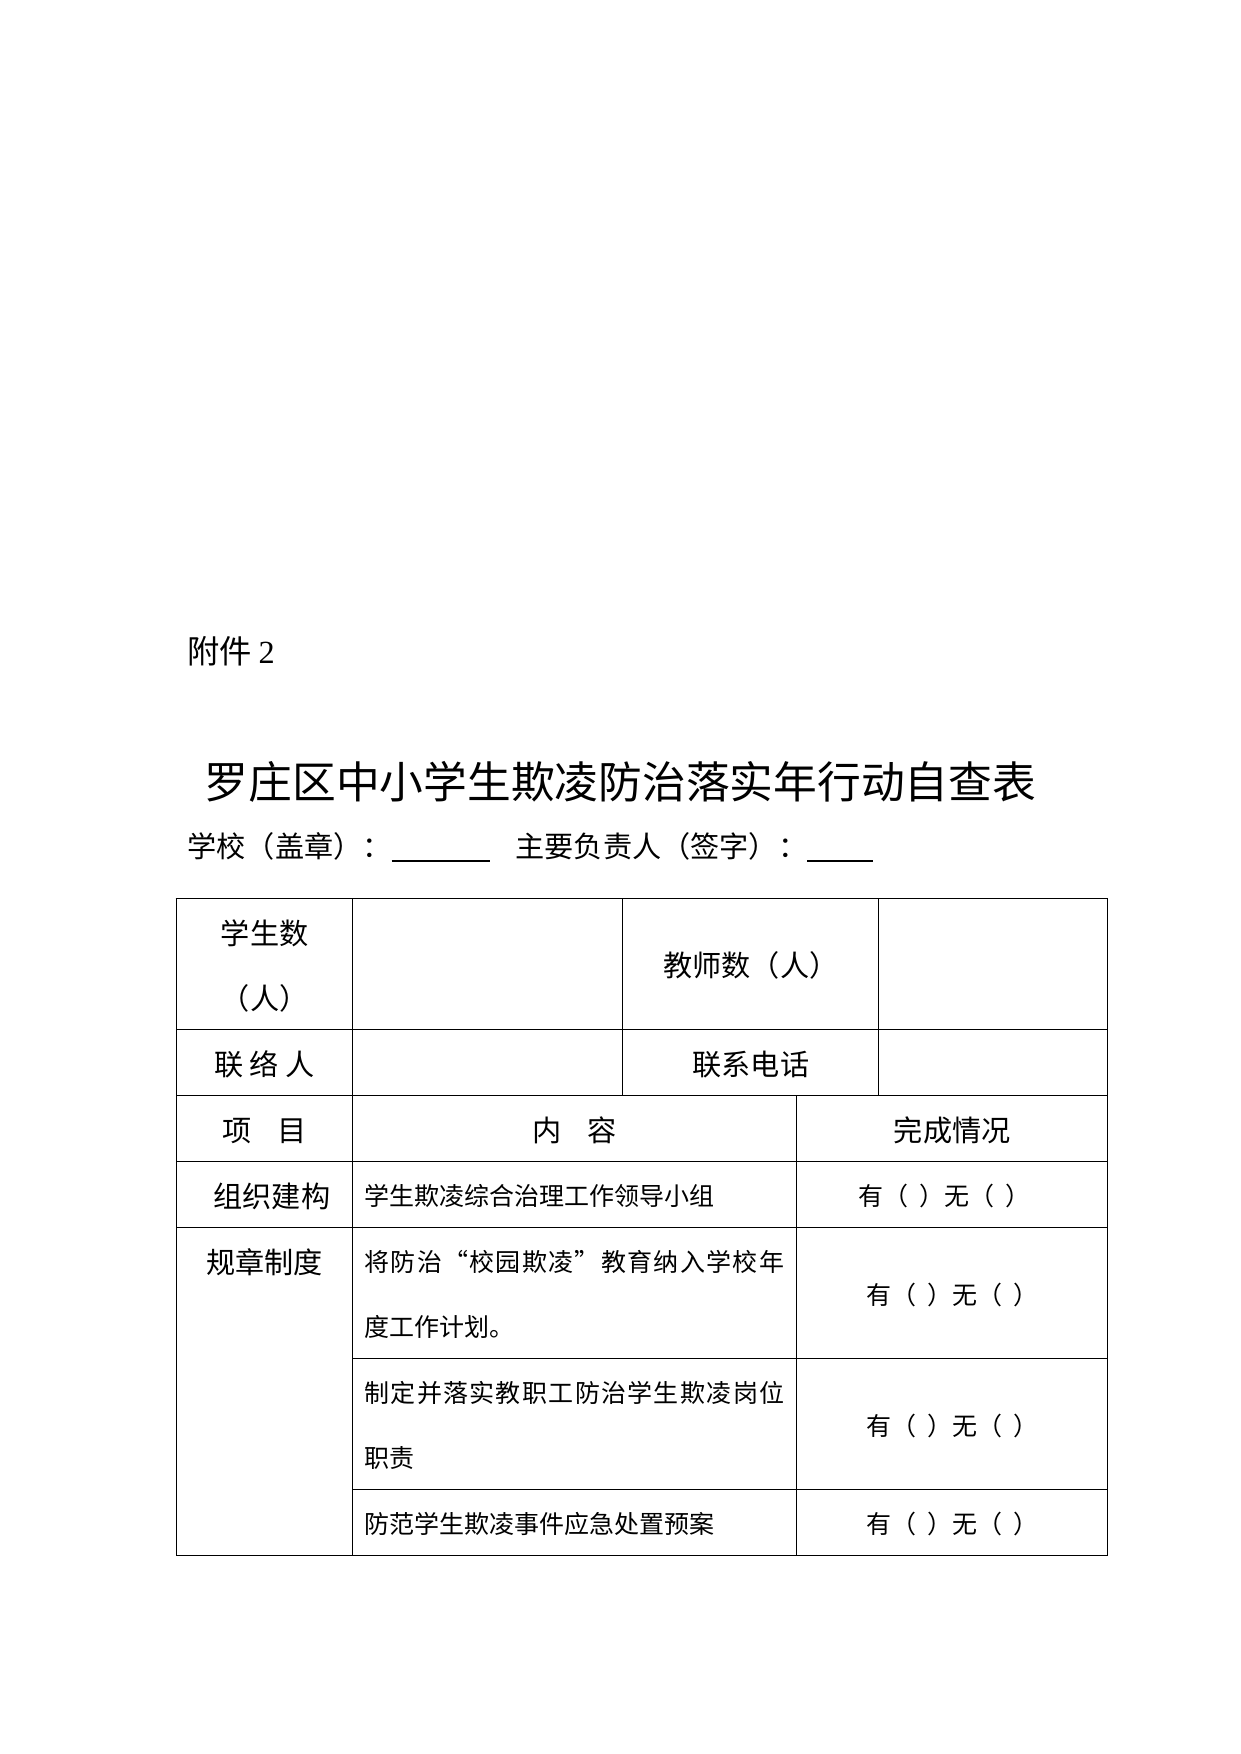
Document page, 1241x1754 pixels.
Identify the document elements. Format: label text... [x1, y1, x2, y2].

table_cell 有（ ）无（ ） [797, 1359, 1107, 1489]
table_cell 学生欺凌综合治理工作领导小组 [353, 1162, 796, 1227]
table_cell 内 容 [353, 1096, 796, 1161]
table_header 教师数（人） [623, 899, 878, 1029]
table_cell [353, 1030, 622, 1095]
table_cell 将防治“校园欺凌”教育纳入学校年度工作计划。 [353, 1228, 796, 1358]
table_header [879, 899, 1107, 1029]
text 罗庄区中小学生欺凌防治落实年行动自查表 [187, 747, 1053, 812]
table_cell 完成情况 [797, 1096, 1107, 1161]
table_cell [879, 1030, 1107, 1095]
table_cell 有（ ）无（ ） [797, 1490, 1107, 1555]
text 学校（盖章）： 主要负责人（签字）： [187, 812, 1053, 877]
table_cell 组织建构 [177, 1162, 352, 1227]
table_cell 防范学生欺凌事件应急处置预案 [353, 1490, 796, 1555]
table_cell 联 络 人 [177, 1030, 352, 1095]
table_cell 制定并落实教职工防治学生欺凌岗位职责 [353, 1359, 796, 1489]
text 附件2 [187, 617, 1053, 682]
table_cell 有（ ）无（ ） [797, 1162, 1107, 1227]
table_cell 联系电话 [623, 1030, 878, 1095]
table_cell 有（ ）无（ ） [797, 1228, 1107, 1358]
table_header 学生数（人） [177, 899, 352, 1029]
table_cell 规章制度 [177, 1228, 352, 1555]
table_header [353, 899, 622, 1029]
table_cell 项 目 [177, 1096, 352, 1161]
